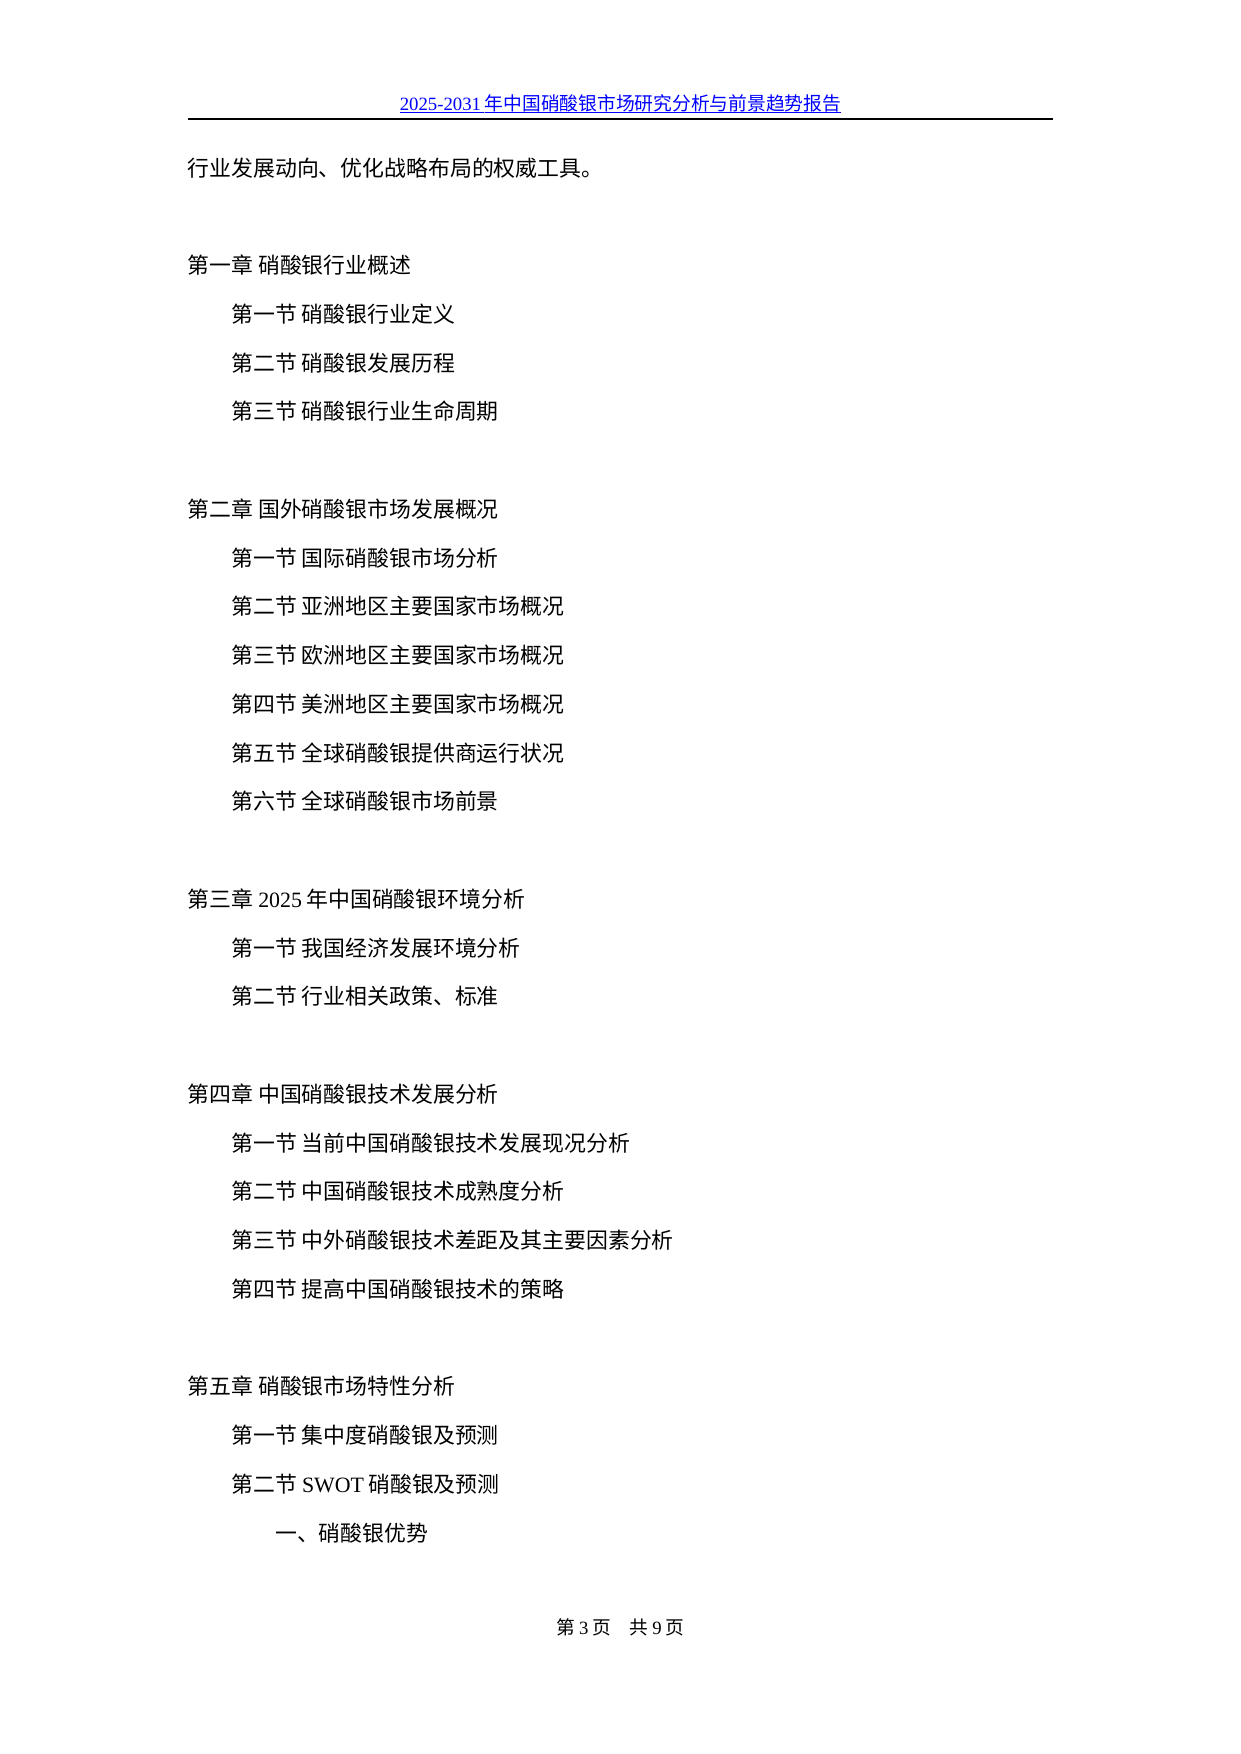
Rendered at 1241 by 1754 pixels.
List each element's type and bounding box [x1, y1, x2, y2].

text [187, 150, 1053, 1548]
